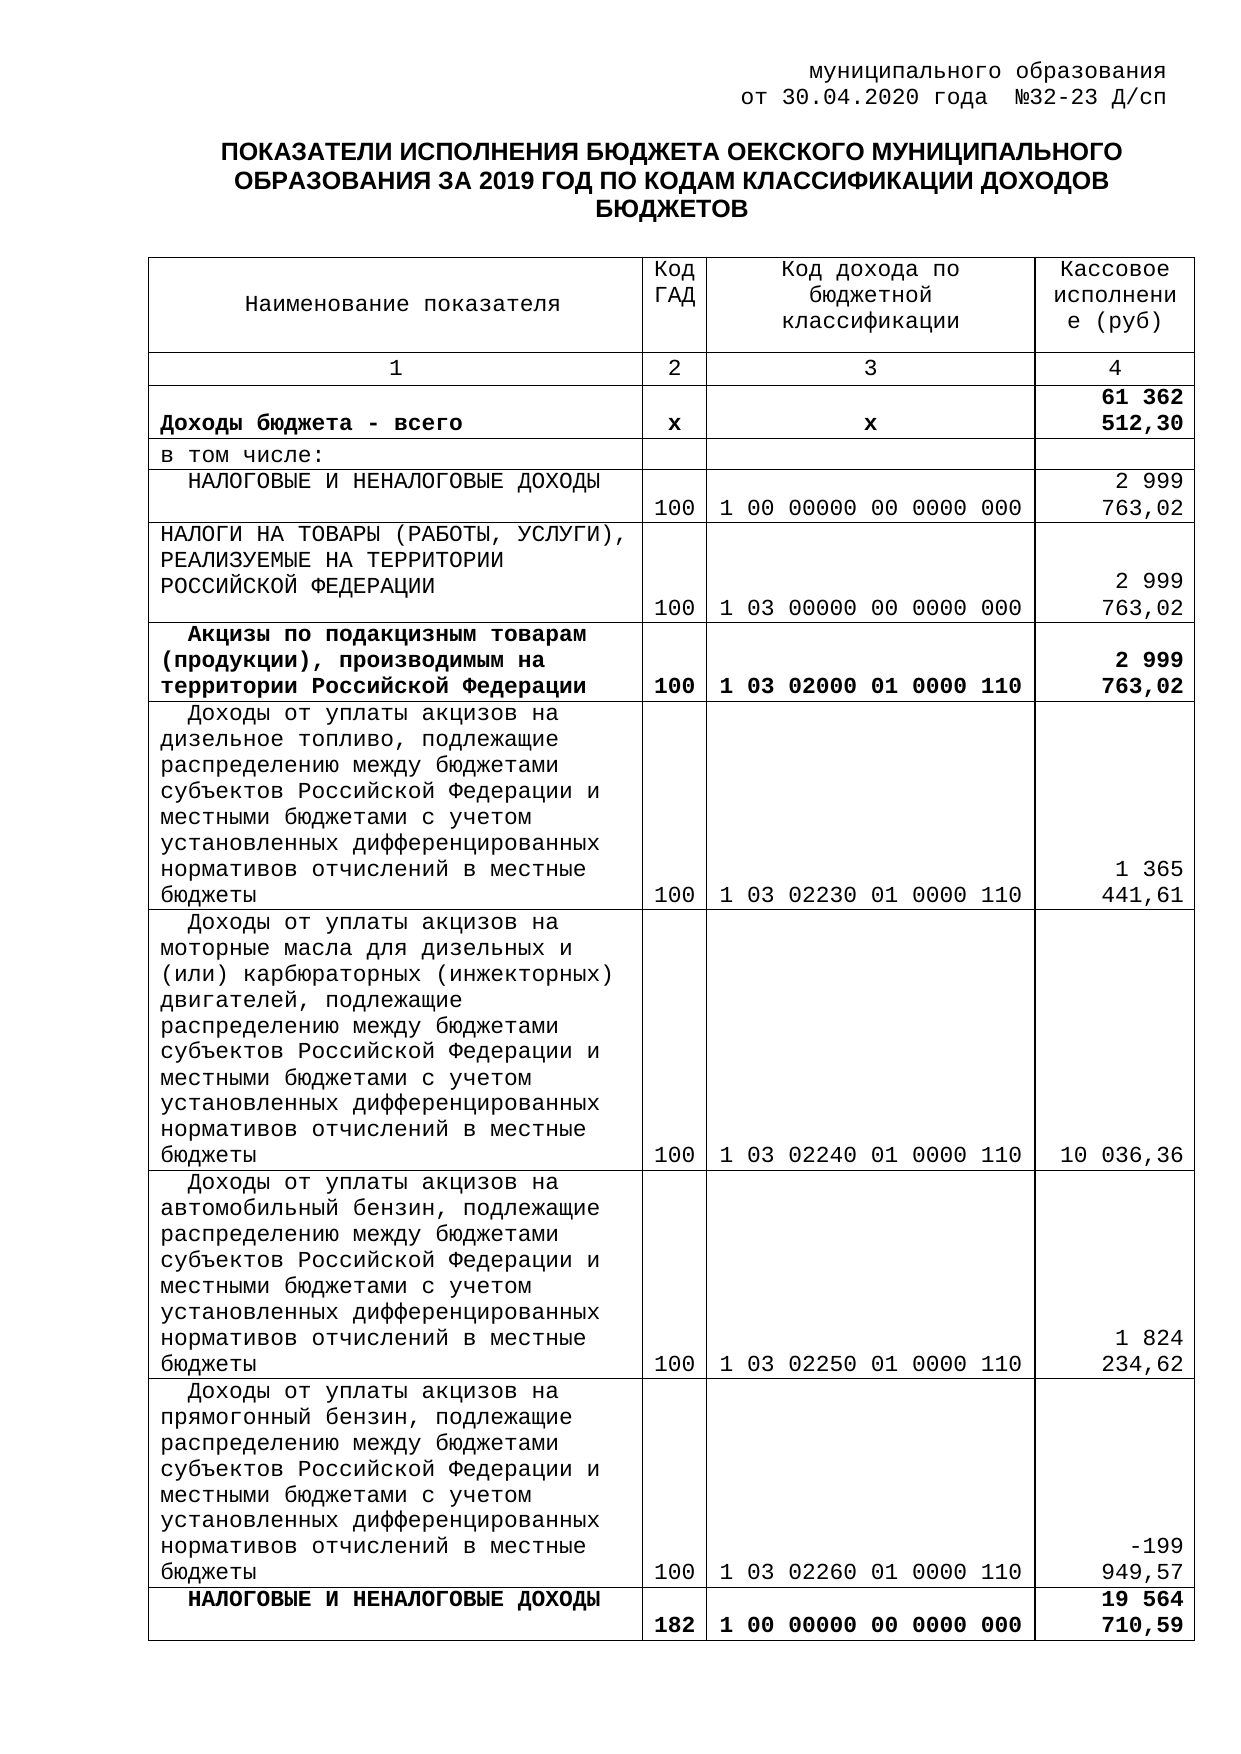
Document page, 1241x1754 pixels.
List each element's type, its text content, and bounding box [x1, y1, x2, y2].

table_cell Доходы бюджета - всего [149, 386, 642, 438]
table_cell Доходы от уплаты акцизов на дизельное топливо, подлежащие распределению между бюджетами субъектов Российской Федерации и местными бюджетами с учетом установленных дифференцированных нормативов отчислений в местные бюджеты [149, 702, 642, 909]
table_cell [643, 439, 706, 469]
table_cell 2 [643, 353, 706, 385]
table_cell 100 [643, 1171, 706, 1378]
text от 30.04.2020 года №32-23 Д/сп [177, 85, 1167, 111]
table_cell -199 949,57 [1036, 1379, 1194, 1587]
table_cell 1 03 02240 01 0000 110 [707, 910, 1034, 1169]
table_cell x [707, 386, 1034, 438]
table_cell в том числе: [149, 439, 642, 469]
table_cell 182 [643, 1588, 706, 1639]
table_cell НАЛОГОВЫЕ И НЕНАЛОГОВЫЕ ДОХОДЫ [149, 470, 642, 522]
table_cell 100 [643, 523, 706, 622]
table_cell 1 824 234,62 [1036, 1171, 1194, 1378]
table_cell 1 03 00000 00 0000 000 [707, 523, 1034, 622]
table_cell 100 [643, 910, 706, 1169]
table_cell 1 03 02000 01 0000 110 [707, 623, 1034, 701]
text ПОКАЗАТЕЛИ ИСПОЛНЕНИЯ БЮДЖЕТА ОЕКСКОГО МУНИЦИПАЛЬНОГО ОБРАЗОВАНИЯ ЗА 2019 ГОД ПО КОДАМ КЛАССИФИКАЦИИ ДОХОДОВ БЮДЖЕТОВ [177, 137, 1167, 223]
table_cell 1 00 00000 00 0000 000 [707, 470, 1034, 522]
table_cell [1036, 439, 1194, 469]
table_cell 2 999 763,02 [1036, 523, 1194, 622]
table_cell 1 00 00000 00 0000 000 [707, 1588, 1034, 1639]
table_cell НАЛОГИ НА ТОВАРЫ (РАБОТЫ, УСЛУГИ), РЕАЛИЗУЕМЫЕ НА ТЕРРИТОРИИ РОССИЙСКОЙ ФЕДЕРАЦИИ [149, 523, 642, 622]
table_cell 19 564 710,59 [1036, 1588, 1194, 1639]
table_cell 61 362 512,30 [1036, 386, 1194, 438]
table_cell Доходы от уплаты акцизов на прямогонный бензин, подлежащие распределению между бюджетами субъектов Российской Федерации и местными бюджетами с учетом установленных дифференцированных нормативов отчислений в местные бюджеты [149, 1379, 642, 1587]
table_cell 3 [707, 353, 1034, 385]
table_header Код ГАД [643, 258, 706, 352]
table_cell 1 365 441,61 [1036, 702, 1194, 909]
table_cell 2 999 763,02 [1036, 470, 1194, 522]
table_cell [707, 439, 1034, 469]
table_cell 4 [1036, 353, 1194, 385]
table_header Код дохода по бюджетной классификации [707, 258, 1034, 352]
table_cell 100 [643, 470, 706, 522]
table_cell 10 036,36 [1036, 910, 1194, 1169]
table_cell 1 03 02260 01 0000 110 [707, 1379, 1034, 1587]
table_cell x [643, 386, 706, 438]
table_cell Доходы от уплаты акцизов на автомобильный бензин, подлежащие распределению между бюджетами субъектов Российской Федерации и местными бюджетами с учетом установленных дифференцированных нормативов отчислений в местные бюджеты [149, 1171, 642, 1378]
table_header Наименование показателя [149, 258, 642, 352]
table_cell 2 999 763,02 [1036, 623, 1194, 701]
table_header Кассовое исполнение (руб) [1036, 258, 1194, 352]
table_cell 1 03 02230 01 0000 110 [707, 702, 1034, 909]
table_cell 1 [149, 353, 642, 385]
table_cell Доходы от уплаты акцизов на моторные масла для дизельных и (или) карбюраторных (инжекторных) двигателей, подлежащие распределению между бюджетами субъектов Российской Федерации и местными бюджетами с учетом установленных дифференцированных нормативов отчислений в местные бюджеты [149, 910, 642, 1169]
table_cell 1 03 02250 01 0000 110 [707, 1171, 1034, 1378]
text муниципального образования [177, 59, 1167, 85]
table_cell 100 [643, 1379, 706, 1587]
table_cell НАЛОГОВЫЕ И НЕНАЛОГОВЫЕ ДОХОДЫ [149, 1588, 642, 1639]
table_cell Акцизы по подакцизным товарам (продукции), производимым на территории Российской Федерации [149, 623, 642, 701]
table_cell 100 [643, 623, 706, 701]
table_cell 100 [643, 702, 706, 909]
